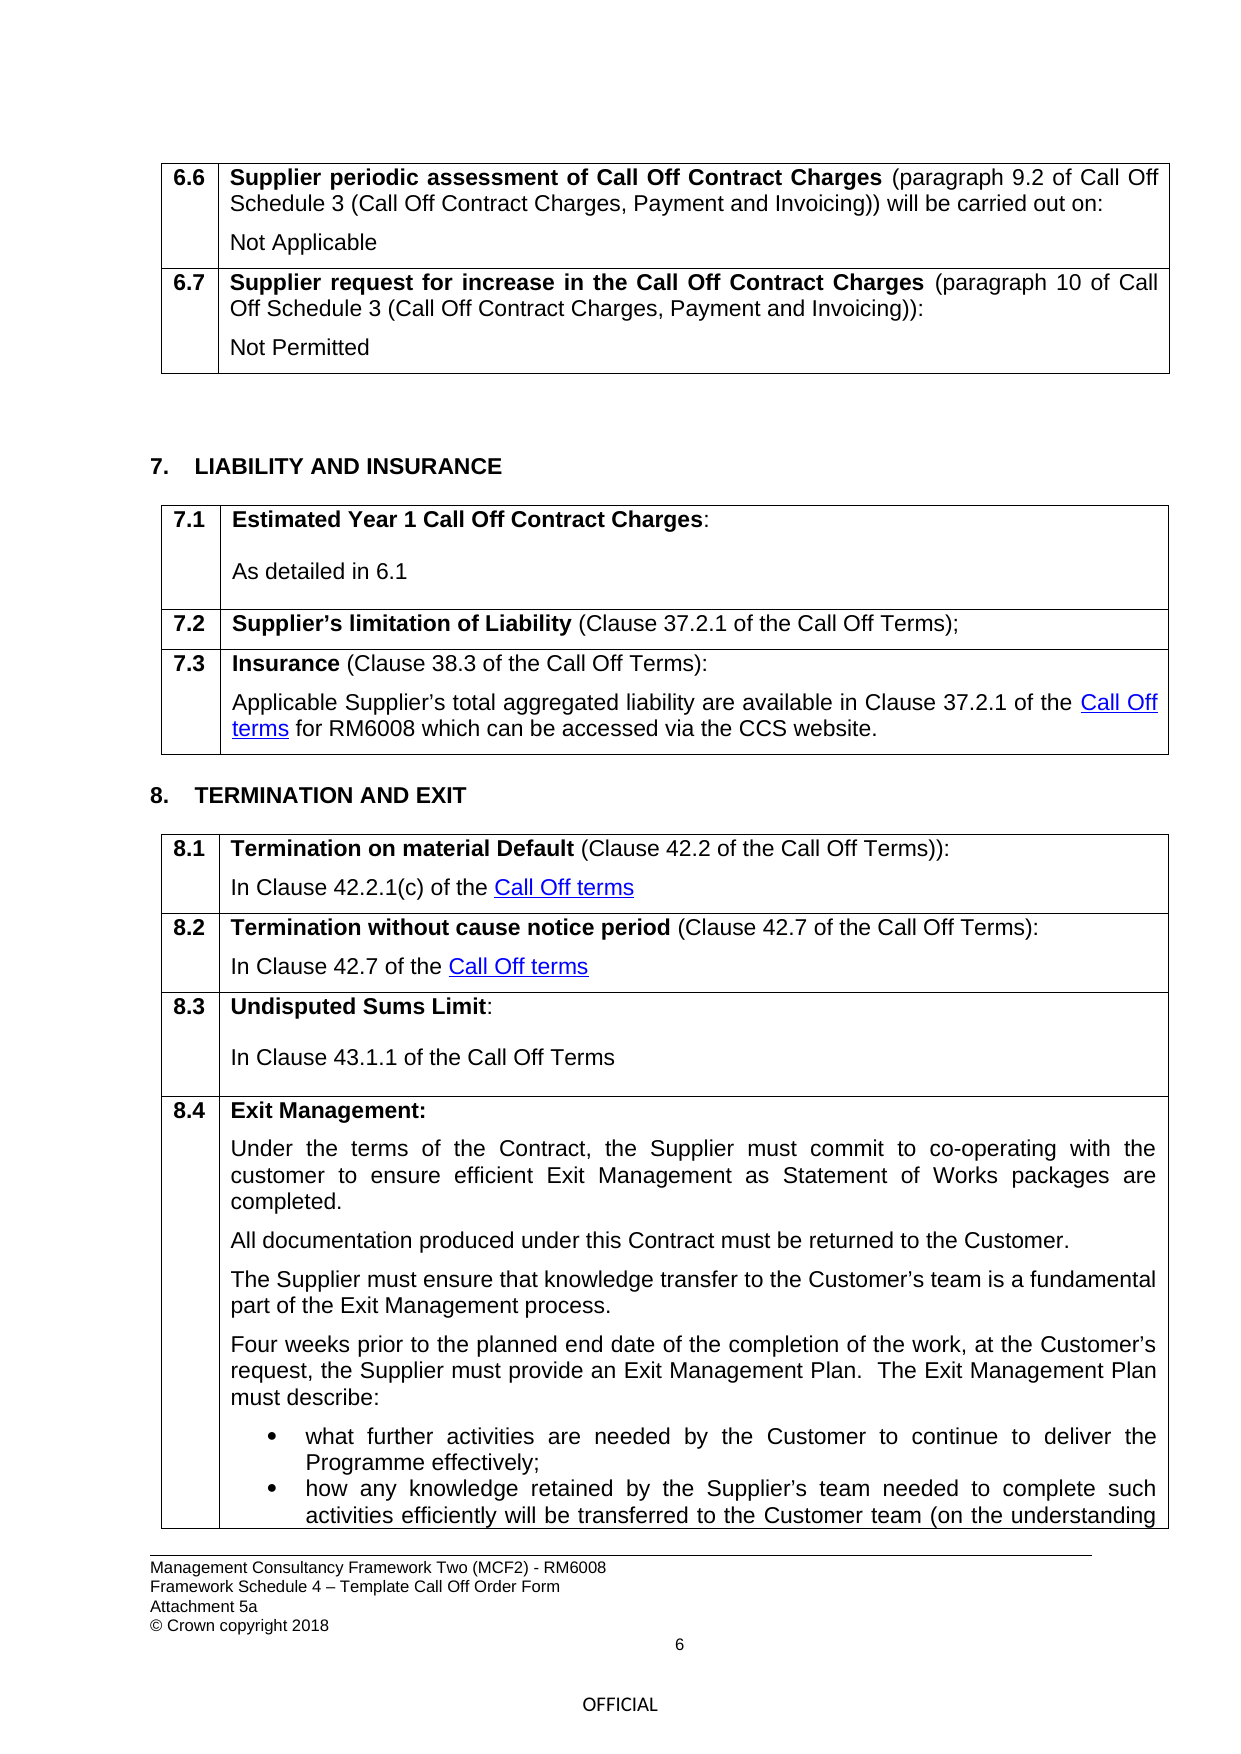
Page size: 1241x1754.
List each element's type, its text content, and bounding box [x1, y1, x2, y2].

table_cell 8.2 [162, 914, 219, 992]
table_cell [220, 1097, 1168, 1528]
table_cell Termination without cause notice period (Clause 42.7 of the Call Off Terms): In Clause 42.7 of the Call Off terms [220, 914, 1168, 992]
table_header Estimated Year 1 Call Off Contract Charges: As detailed in 6.1 [221, 506, 1168, 609]
table_cell Supplier’s limitation of Liability (Clause 37.2.1 of the Call Off Terms); [221, 610, 1168, 649]
table_cell Supplier request for increase in the Call Off Contract Charges (paragraph 10 of Call Off Schedule 3 (Call Off Contract Charges, Payment and Invoicing)): Not Permitted [219, 269, 1169, 373]
table_cell Undisputed Sums Limit: In Clause 43.1.1 of the Call Off Terms [220, 993, 1168, 1096]
table_cell Insurance (Clause 38.3 of the Call Off Terms): Applicable Supplier’s total aggregated liability are available in Clause 37.2.1 of the Call Off terms for RM6008 which can be accessed via the CCS website. [221, 650, 1168, 754]
table_cell 6.7 [162, 269, 218, 373]
table_cell 7.2 [162, 610, 220, 649]
table_header 7.1 [162, 506, 220, 609]
text TERMINATION and exit [150, 782, 1092, 808]
table_cell 6.6 [162, 164, 218, 267]
table_header 8.1 [162, 835, 219, 913]
table_header Termination on material Default (Clause 42.2 of the Call Off Terms)): In Clause 42.2.1(c) of the Call Off terms [220, 835, 1168, 913]
table_cell Supplier periodic assessment of Call Off Contract Charges (paragraph 9.2 of Call Off Schedule 3 (Call Off Contract Charges, Payment and Invoicing)) will be carried out on: Not Applicable [219, 164, 1169, 267]
table_cell 8.4 [162, 1097, 219, 1528]
table_cell 8.3 [162, 993, 219, 1096]
table_cell 7.3 [162, 650, 220, 754]
text LIABILITY and insurance [150, 453, 1092, 479]
